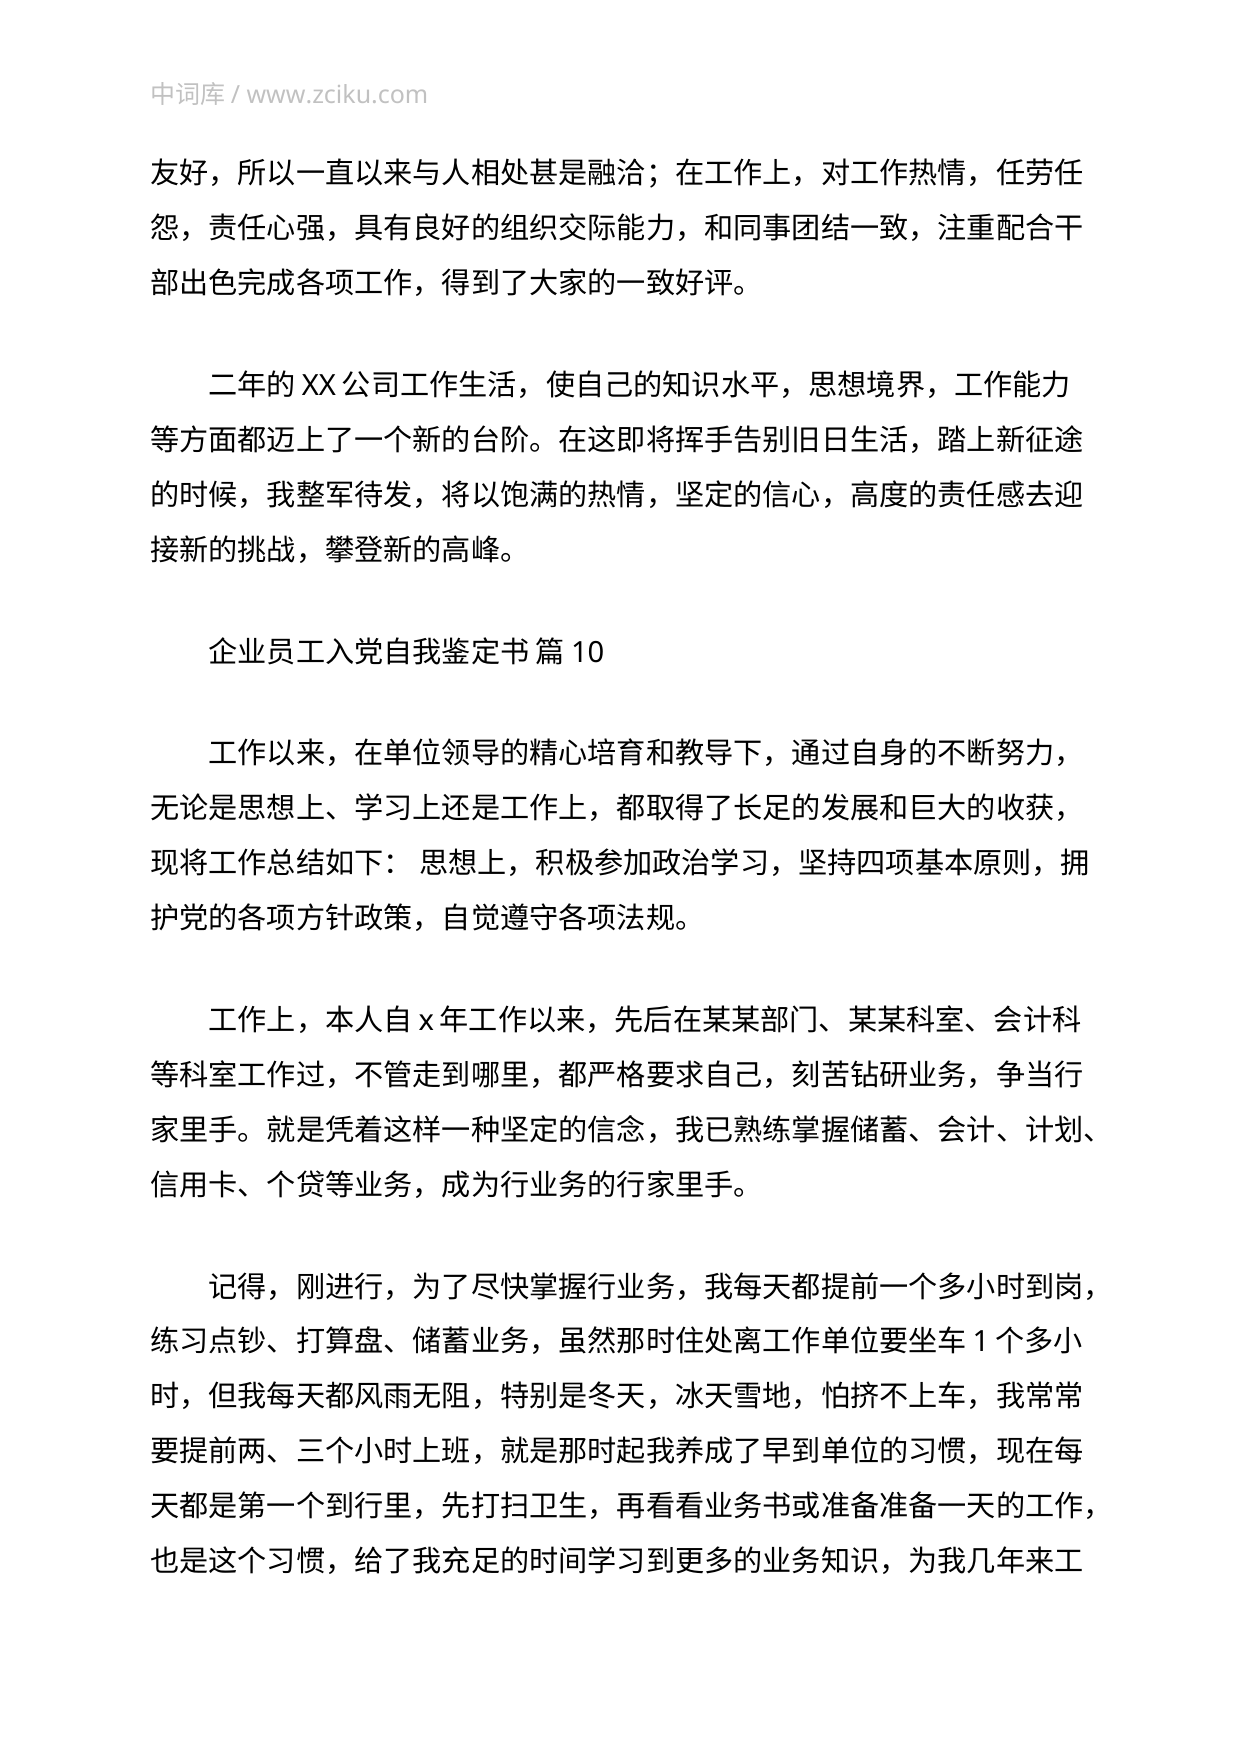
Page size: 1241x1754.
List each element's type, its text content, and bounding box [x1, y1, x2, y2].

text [150, 1263, 1090, 1580]
text 工作上，本人自x年工作以来，先后在某某部门、某某科室、会计科等科室工作过，不管走到哪里，都严格要求自己，刻苦钻研业务，争当行家里手。就是凭着这样一种坚定的信念，我已熟练掌握储蓄、会计、计划、信用卡、个贷等业务，成为行业务的行家里手。 [150, 997, 1090, 1204]
text 企业员工入党自我鉴定书 篇10 [150, 628, 1090, 671]
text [150, 150, 1090, 302]
text 二年的XX公司工作生活，使自己的知识水平，思想境界，工作能力等方面都迈上了一个新的台阶。在这即将挥手告别旧日生活，踏上新征途的时候，我整军待发，将以饱满的热情，坚定的信心，高度的责任感去迎接新的挑战，攀登新的高峰。 [150, 362, 1090, 569]
text 工作以来，在单位领导的精心培育和教导下，通过自身的不断努力，无论是思想上、学习上还是工作上，都取得了长足的发展和巨大的收获，现将工作总结如下： 思想上，积极参加政治学习，坚持四项基本原则，拥护党的各项方针政策，自觉遵守各项法规。 [150, 730, 1090, 937]
